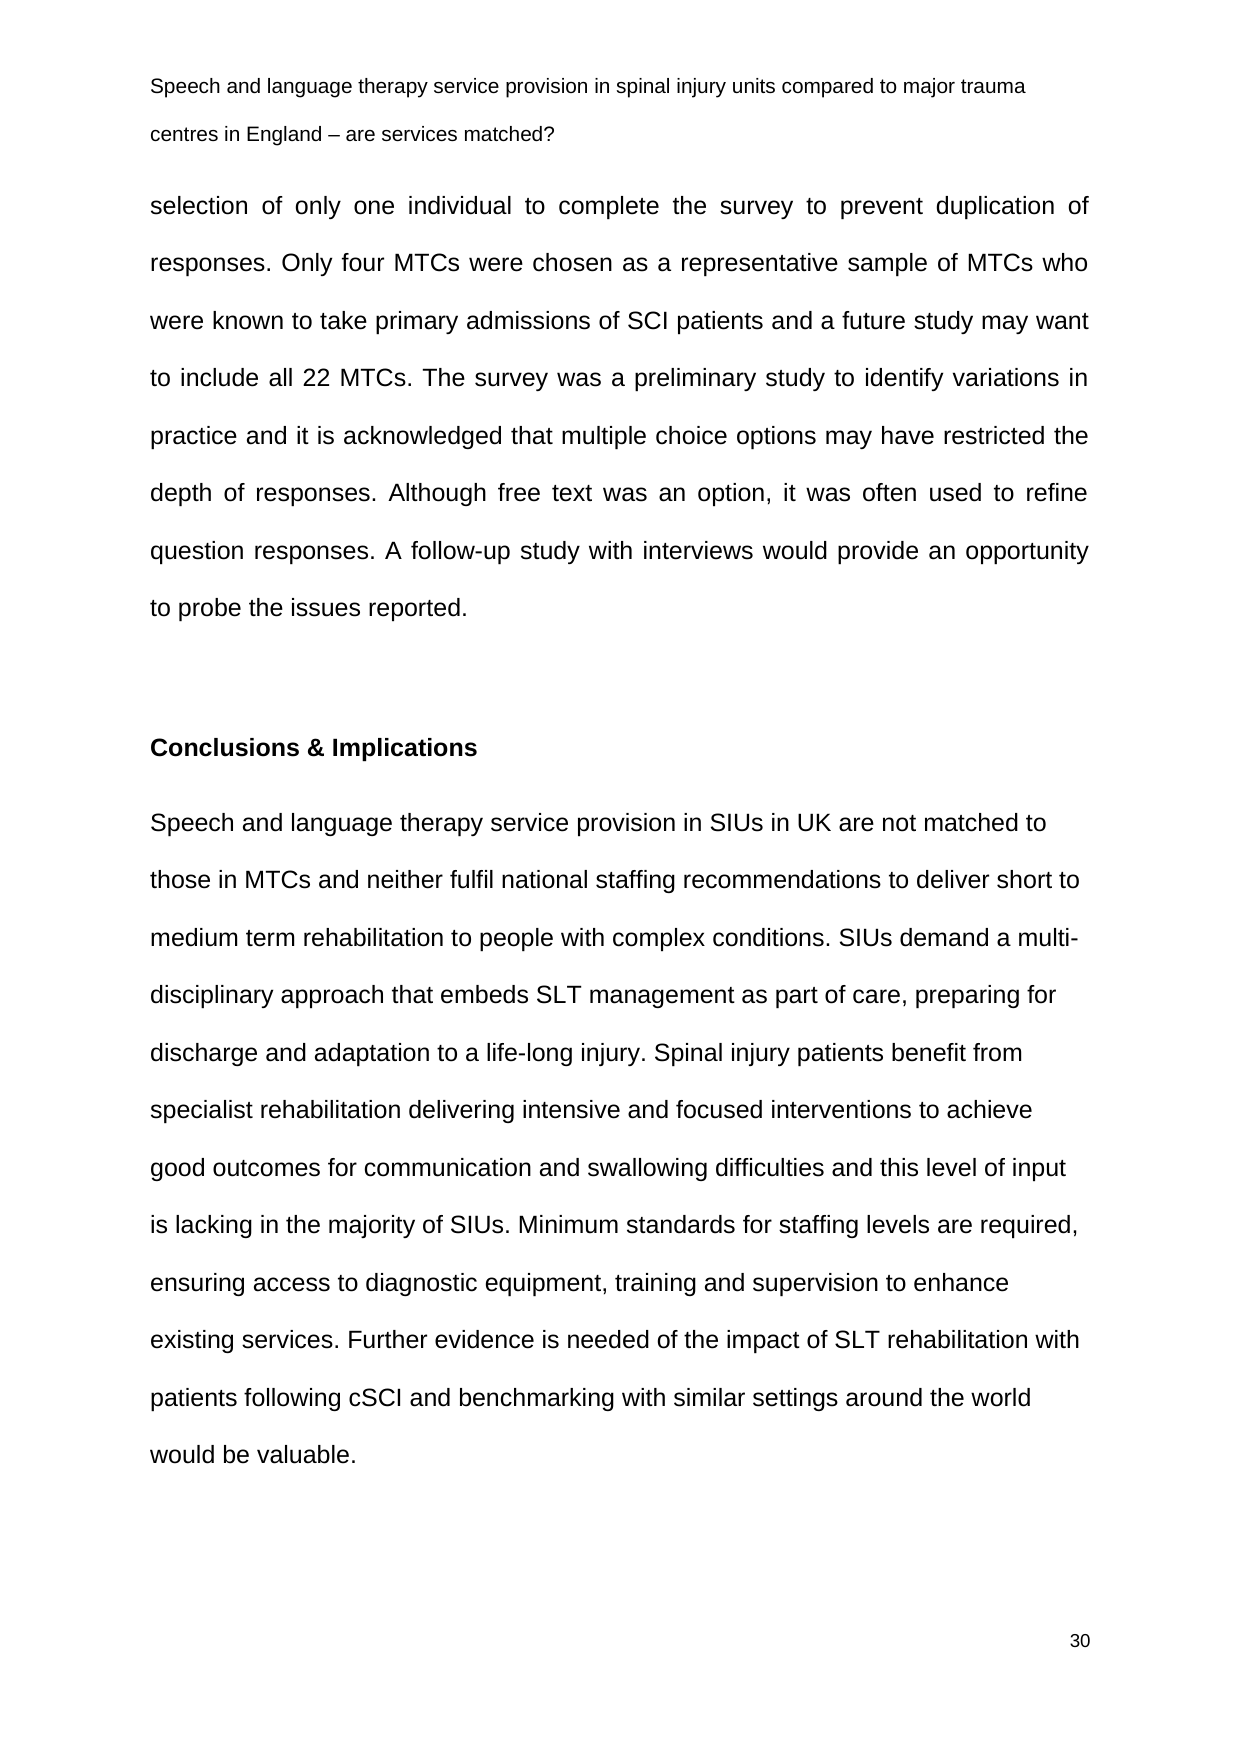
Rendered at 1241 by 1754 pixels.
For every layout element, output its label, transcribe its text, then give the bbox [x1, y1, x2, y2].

text Conclusions & Implications [150, 733, 1090, 762]
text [150, 191, 1090, 622]
text Speech and language therapy service provision in SIUs in UK are not matched to those in MTCs and neither fulfil national staffing recommendations to deliver short to medium term rehabilitation to people with complex conditions. SIUs demand a multi-disciplinary approach that embeds SLT management as part of care, preparing for discharge and adaptation to a life-long injury. Spinal injury patients benefit from specialist rehabilitation delivering intensive and focused interventions to achieve good outcomes for communication and swallowing difficulties and this level of input is lacking in the majority of SIUs. Minimum standards for staffing levels are required, ensuring access to diagnostic equipment, training and supervision to enhance existing services. Further evidence is needed of the impact of SLT rehabilitation with patients following cSCI and benchmarking with similar settings around the world would be valuable. [150, 808, 1090, 1469]
